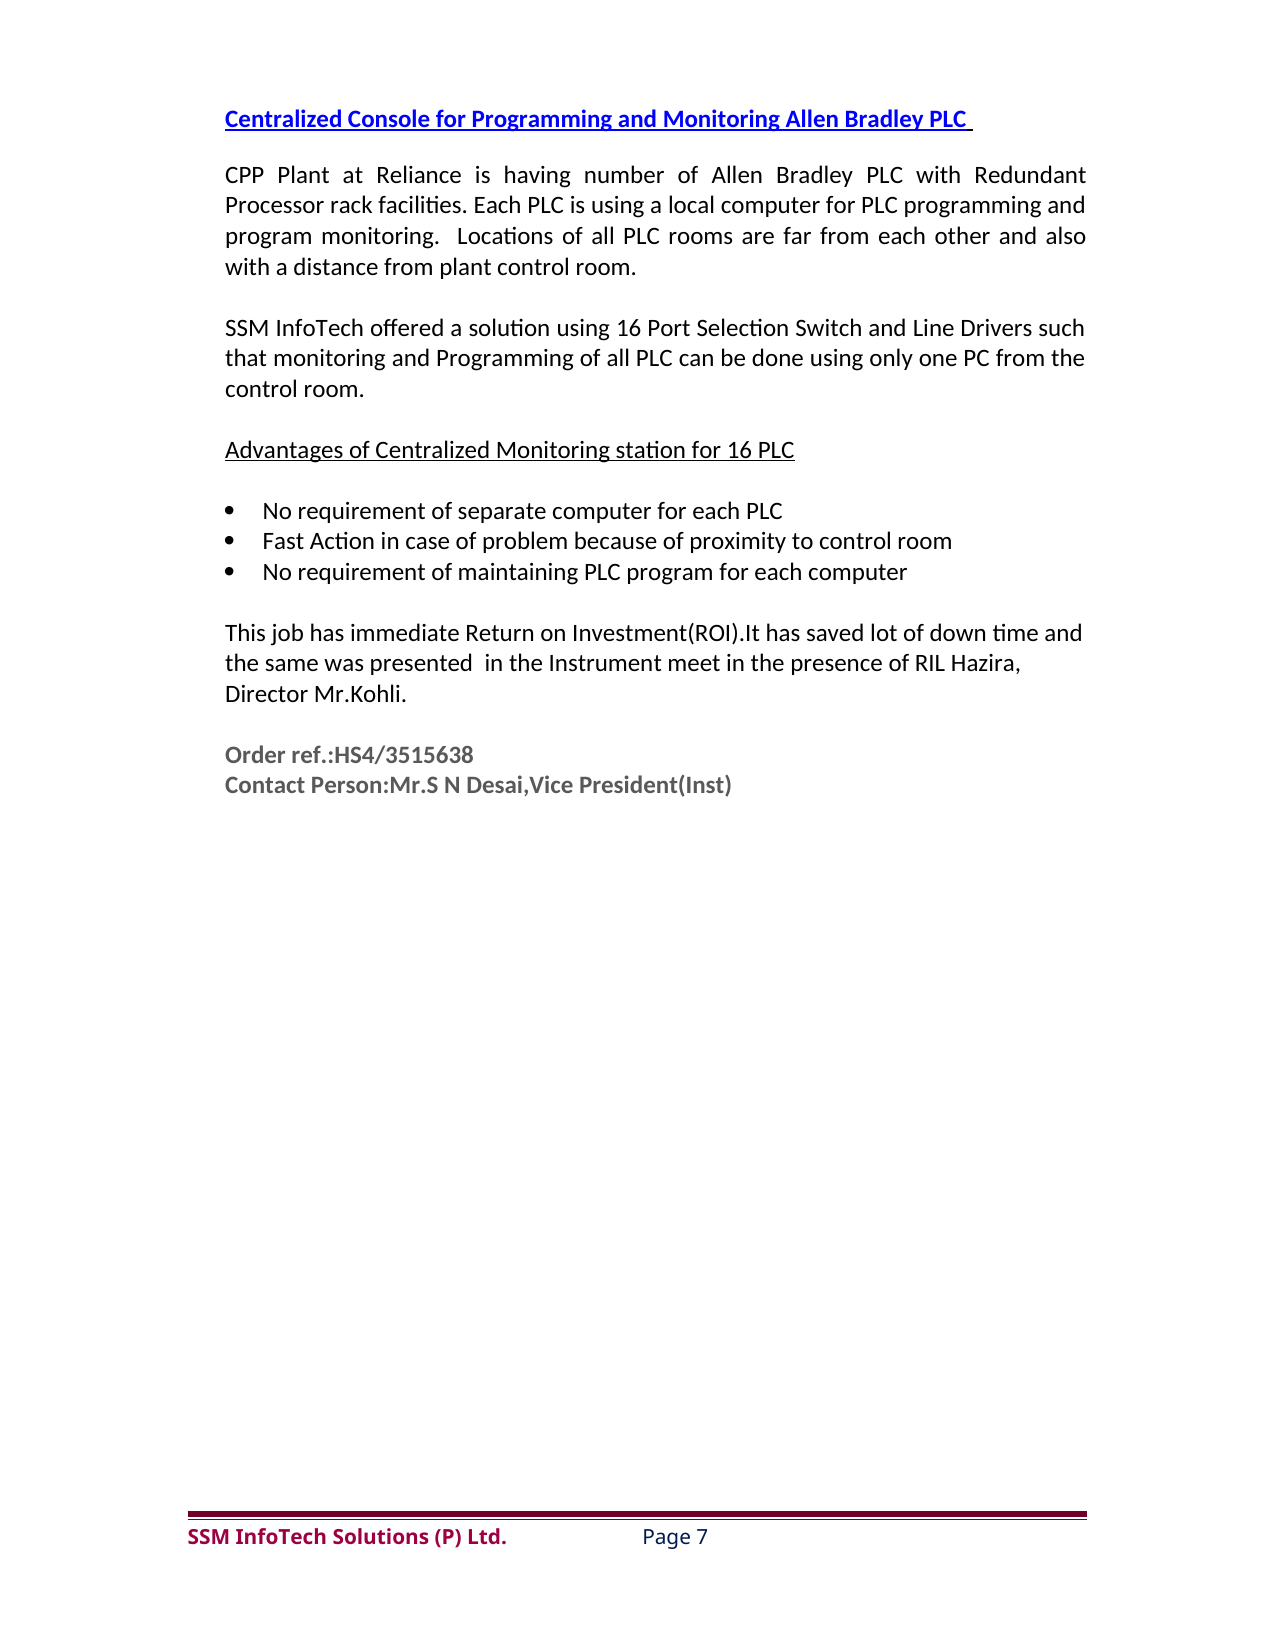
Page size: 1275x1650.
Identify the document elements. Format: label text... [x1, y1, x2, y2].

text CPP Plant at Reliance is having number of Allen Bradley PLC with Redundant Processor rack facilities. Each PLC is using a local computer for PLC programming and program monitoring. Locations of all PLC rooms are far from each other and also with a distance from plant control room. [225, 159, 1087, 281]
list No requirement of separate computer for each PLC [225, 495, 1087, 525]
list No requirement of maintaining PLC program for each computer [225, 556, 1087, 586]
subtitle Centralized Console for Programming and Monitoring Allen Bradley PLC [225, 103, 1087, 134]
text Contact Person:Mr.S N Desai,Vice President(Inst) [225, 769, 1087, 800]
text SSM InfoTech offered a solution using 16 Port Selection Switch and Line Drivers such that monitoring and Programming of all PLC can be done using only one PC from the control room. [225, 312, 1087, 403]
text Order ref.:HS4/3515638 [225, 739, 1087, 769]
list Fast Action in case of problem because of proximity to control room [225, 525, 1087, 556]
subtitle Advantages of Centralized Monitoring station for 16 PLC [225, 434, 1087, 464]
text This job has immediate Return on Investment(ROI).It has saved lot of down time and the same was presented in the Instrument meet in the presence of RIL Hazira, Director Mr.Kohli. [225, 617, 1087, 708]
